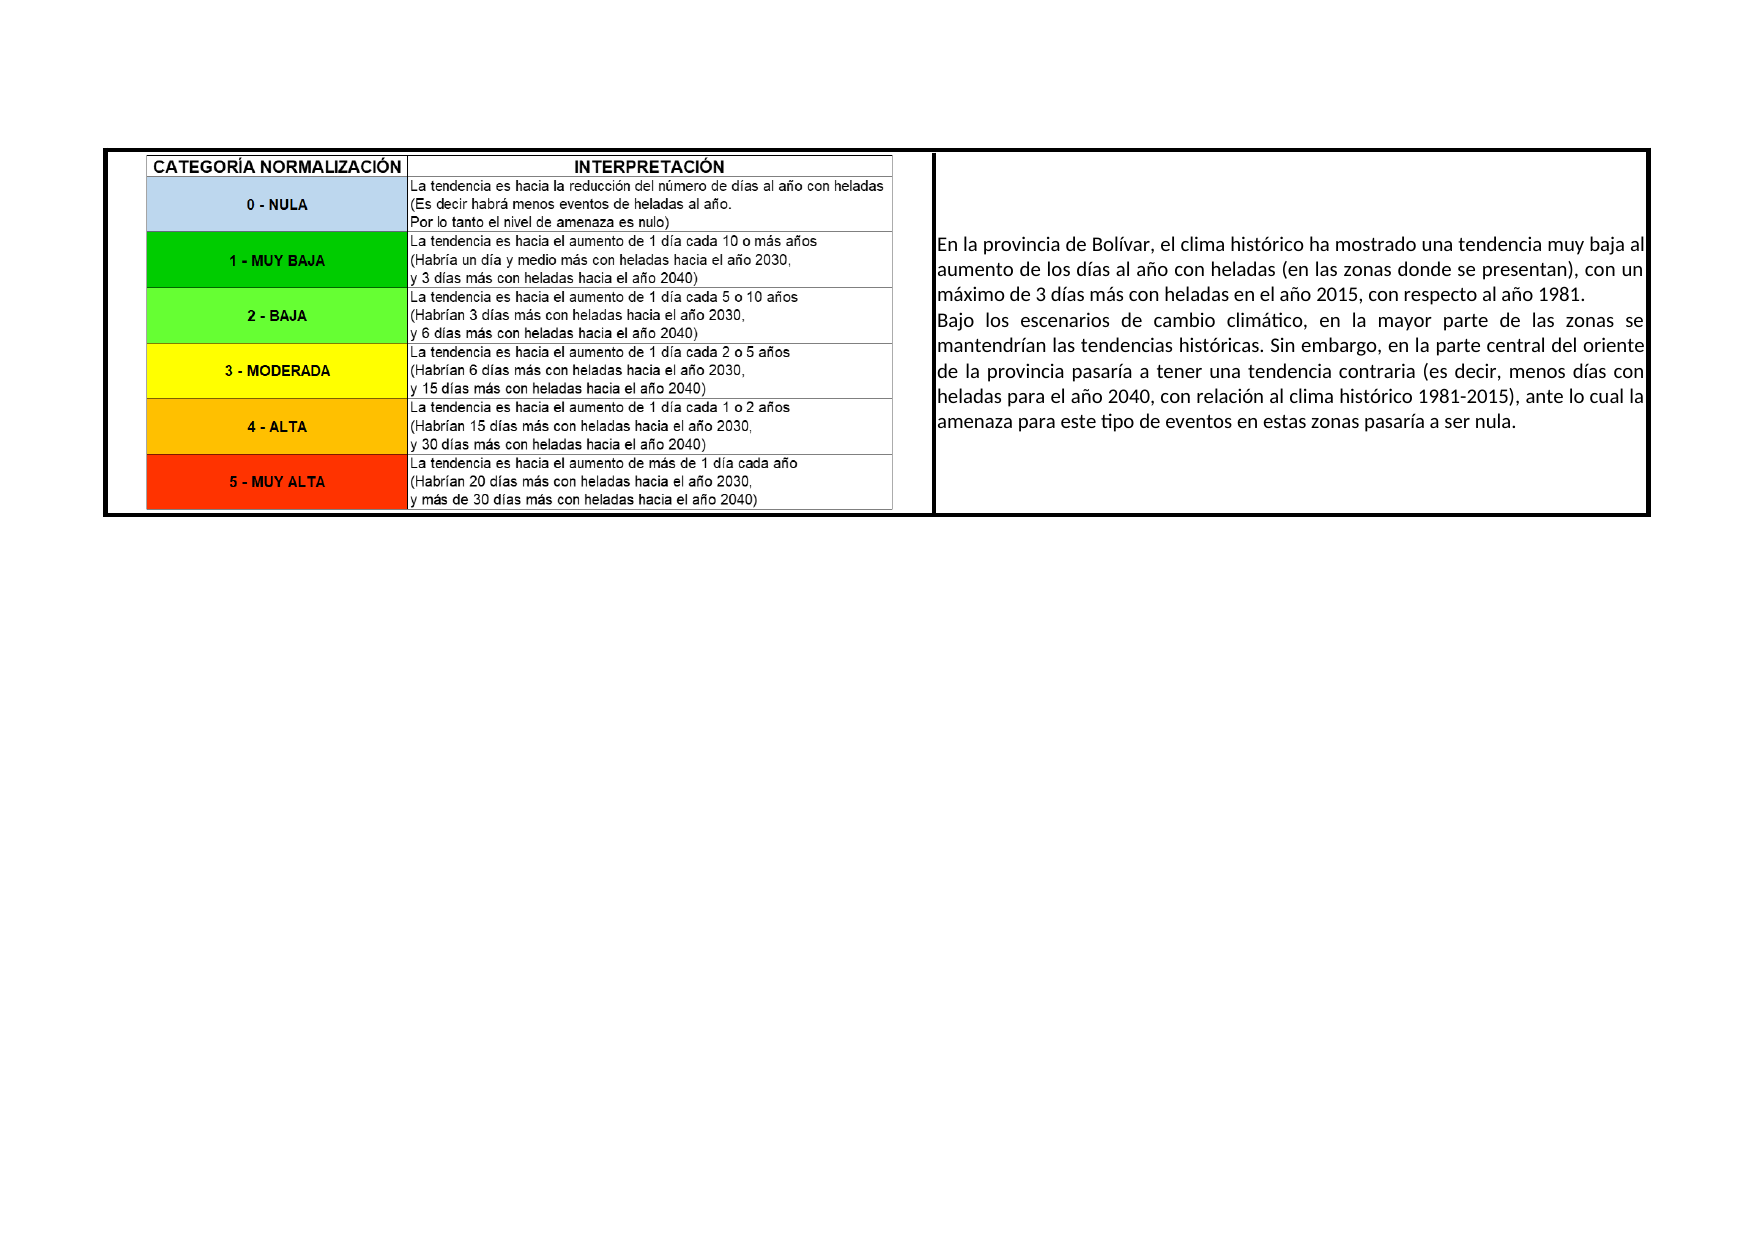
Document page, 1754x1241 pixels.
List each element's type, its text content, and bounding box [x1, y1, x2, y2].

table_cell En la provincia de Bolívar, el clima histórico ha mostrado una tendencia muy baja al aumento de los días al año con heladas (en las zonas donde se presentan), con un máximo de 3 días más con heladas en el año 2015, con respecto al año 1981. Bajo los escenarios de cambio climático, en la mayor parte de las zonas se mantendrían las tendencias históricas. Sin embargo, en la parte central del oriente de la provincia pasaría a tener una tendencia contraria (es decir, menos días con heladas para el año 2040, con relación al clima histórico 1981-2015), ante lo cual la amenaza para este tipo de eventos en estas zonas pasaría a ser nula. [936, 152, 1646, 513]
table_cell [108, 152, 934, 513]
picture [146, 155, 893, 510]
